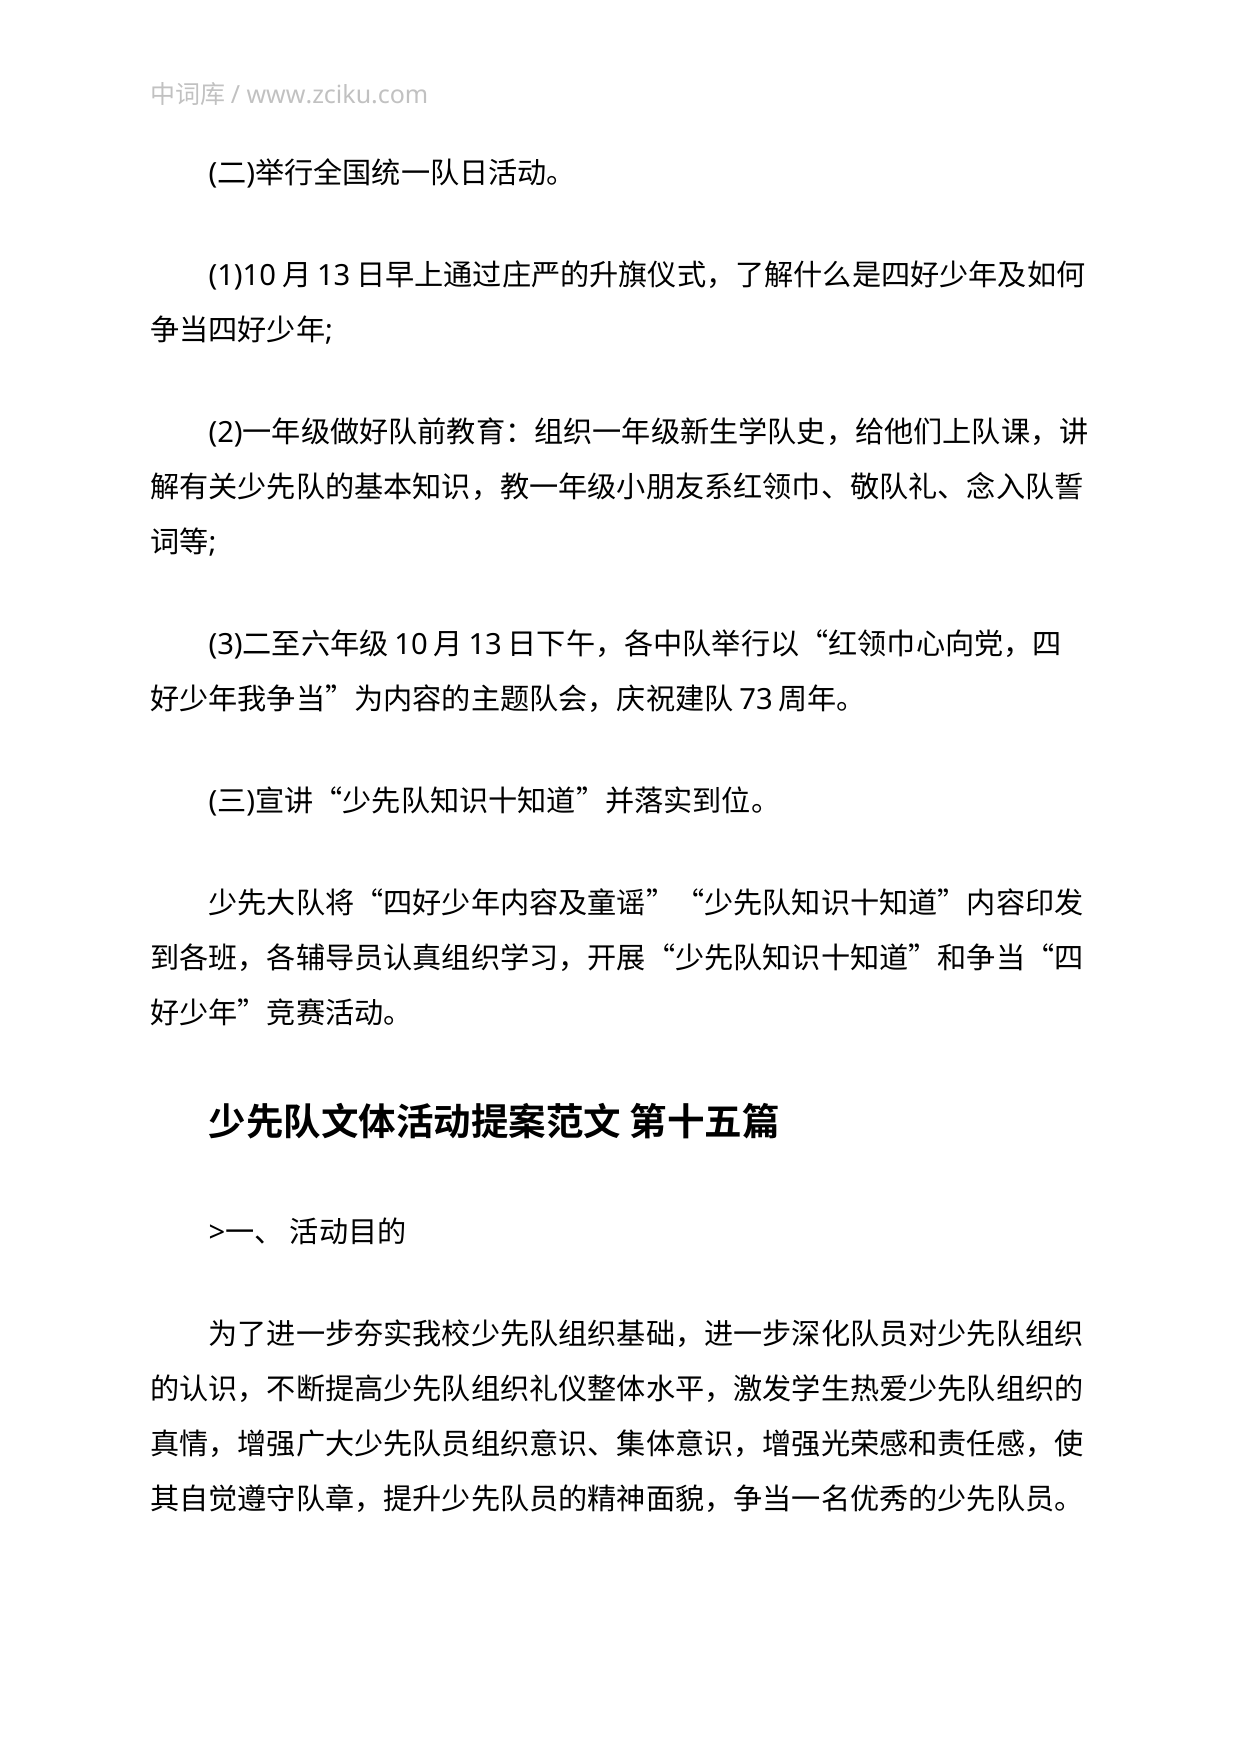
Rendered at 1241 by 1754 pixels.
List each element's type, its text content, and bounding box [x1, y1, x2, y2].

text 少先队文体活动提案范文 第十五篇 [150, 1091, 1090, 1146]
text (1)10月13日早上通过庄严的升旗仪式，了解什么是四好少年及如何争当四好少年; [150, 252, 1090, 349]
text 为了进一步夯实我校少先队组织基础，进一步深化队员对少先队组织的认识，不断提高少先队组织礼仪整体水平，激发学生热爱少先队组织的真情，增强广大少先队员组织意识、集体意识，增强光荣感和责任感，使其自觉遵守队章，提升少先队员的精神面貌，争当一名优秀的少先队员。 [150, 1311, 1090, 1518]
text (3)二至六年级10月13日下午，各中队举行以“红领巾心向党，四好少年我争当”为内容的主题队会，庆祝建队73周年。 [150, 621, 1090, 718]
text (二)举行全国统一队日活动。 [150, 150, 1090, 192]
text (2)一年级做好队前教育：组织一年级新生学队史，给他们上队课，讲解有关少先队的基本知识，教一年级小朋友系红领巾、敬队礼、念入队誓词等; [150, 409, 1090, 561]
text 少先大队将“四好少年内容及童谣”“少先队知识十知道”内容印发到各班，各辅导员认真组织学习，开展“少先队知识十知道”和争当“四好少年”竞赛活动。 [150, 880, 1090, 1032]
text (三)宣讲“少先队知识十知道”并落实到位。 [150, 778, 1090, 820]
text >一、 活动目的 [150, 1209, 1090, 1251]
